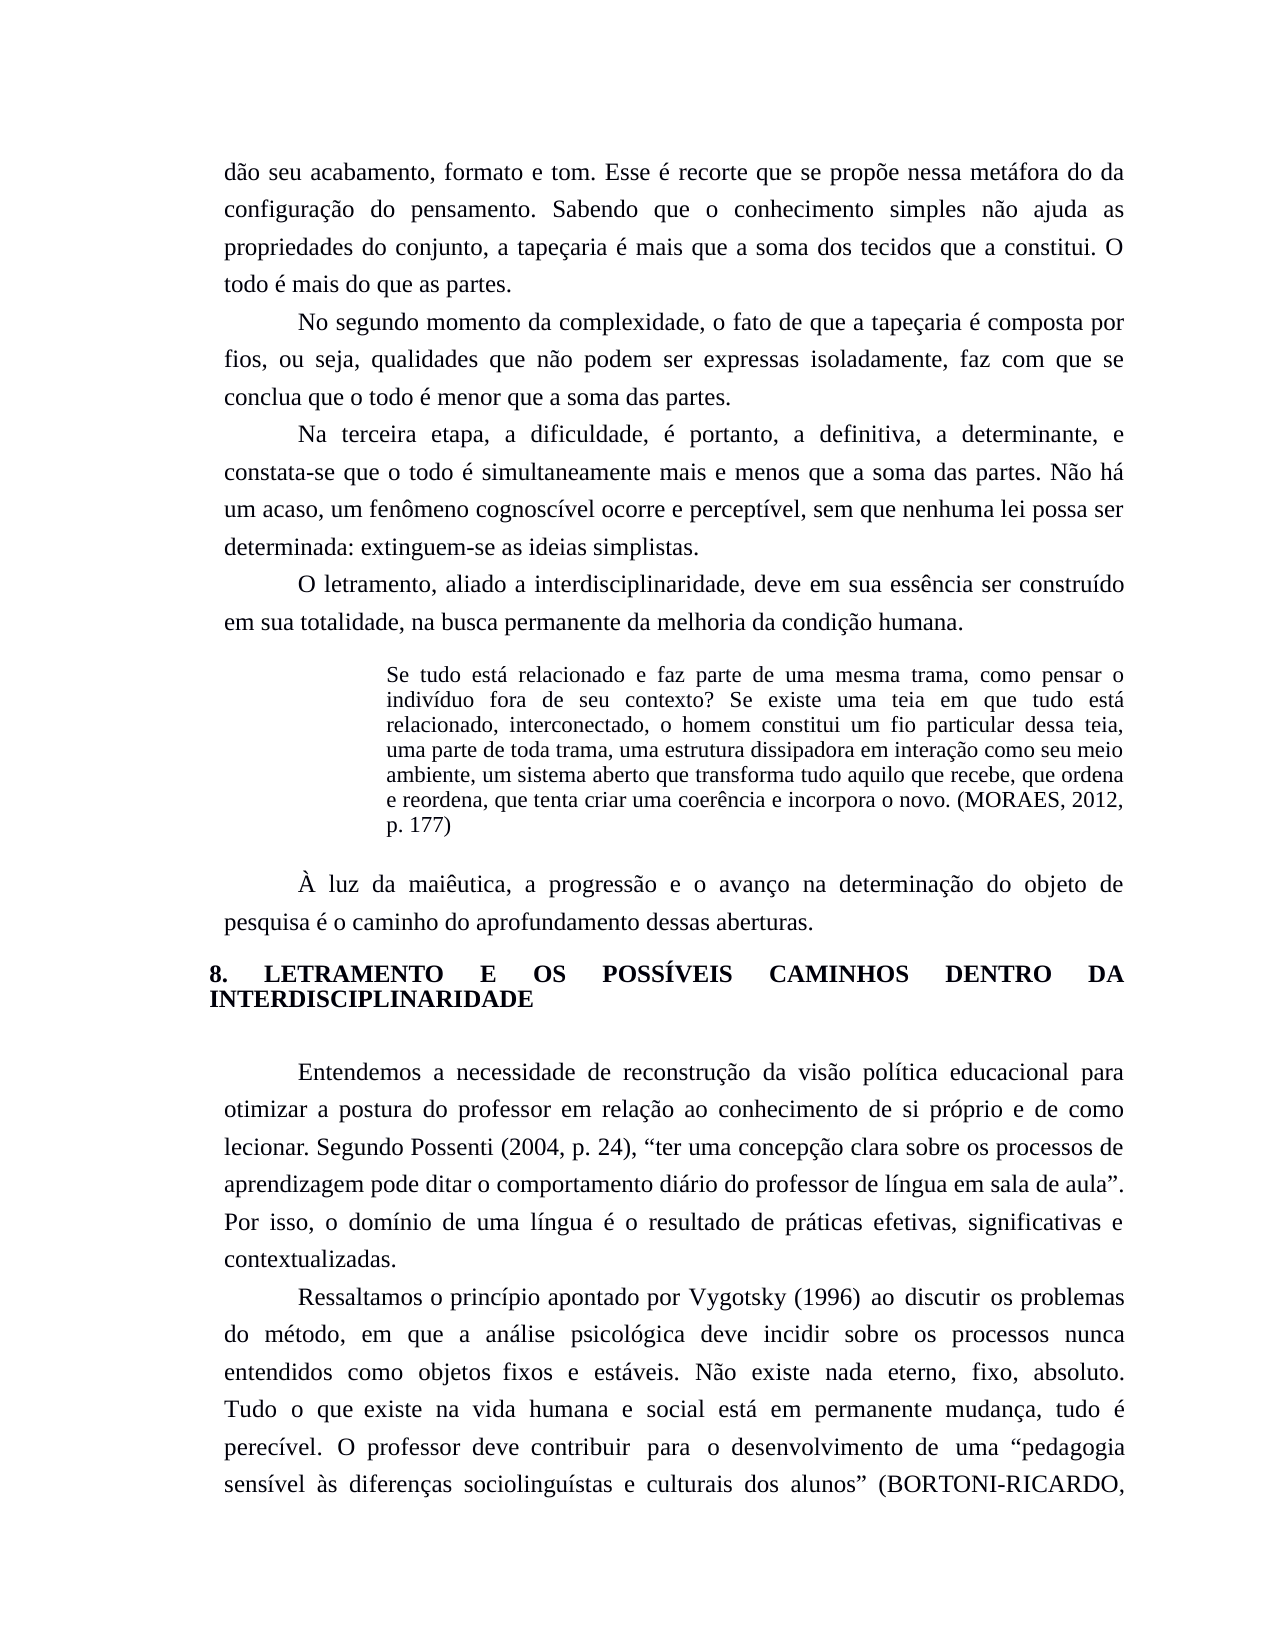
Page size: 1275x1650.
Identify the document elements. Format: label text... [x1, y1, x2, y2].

text 8. LETRAMENTO E OS POSSÍVEIS CAMINHOS DENTRO DA INTERDISCIPLINARIDADE [209, 962, 1125, 1012]
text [224, 150, 1125, 300]
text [224, 1275, 1125, 1500]
text Na terceira etapa, a dificuldade, é portanto, a definitiva, a determinante, e constata-se que o todo é simultaneamente mais e menos que a soma das partes. Não há um acaso, um fenômeno cognoscível ocorre e perceptível, sem que nenhuma lei possa ser determinada: extinguem-se as ideias simplistas. [224, 412, 1125, 562]
text Entendemos a necessidade de reconstrução da visão política educacional para otimizar a postura do professor em relação ao conhecimento de si próprio e de como lecionar. Segundo Possenti (2004, p. 24), “ter uma concepção clara sobre os processos de aprendizagem pode ditar o comportamento diário do professor de língua em sala de aula”. Por isso, o domínio de uma língua é o resultado de práticas efetivas, significativas e contextualizadas. [224, 1050, 1125, 1275]
text Se tudo está relacionado e faz parte de uma mesma trama, como pensar o indivíduo fora de seu contexto? Se existe uma teia em que tudo está relacionado, interconectado, o homem constitui um fio particular dessa teia, uma parte de toda trama, uma estrutura dissipadora em interação como seu meio ambiente, um sistema aberto que transforma tudo aquilo que recebe, que ordena e reordena, que tenta criar uma coerência e incorpora o novo. (MORAES, 2012, p. 177) [386, 662, 1125, 837]
text O letramento, aliado a interdisciplinaridade, deve em sua essência ser construído em sua totalidade, na busca permanente da melhoria da condição humana. [224, 562, 1125, 637]
text No segundo momento da complexidade, o fato de que a tapeçaria é composta por fios, ou seja, qualidades que não podem ser expressas isoladamente, faz com que se conclua que o todo é menor que a soma das partes. [224, 300, 1125, 412]
text À luz da maiêutica, a progressão e o avanço na determinação do objeto de pesquisa é o caminho do aprofundamento dessas aberturas. [224, 862, 1125, 937]
